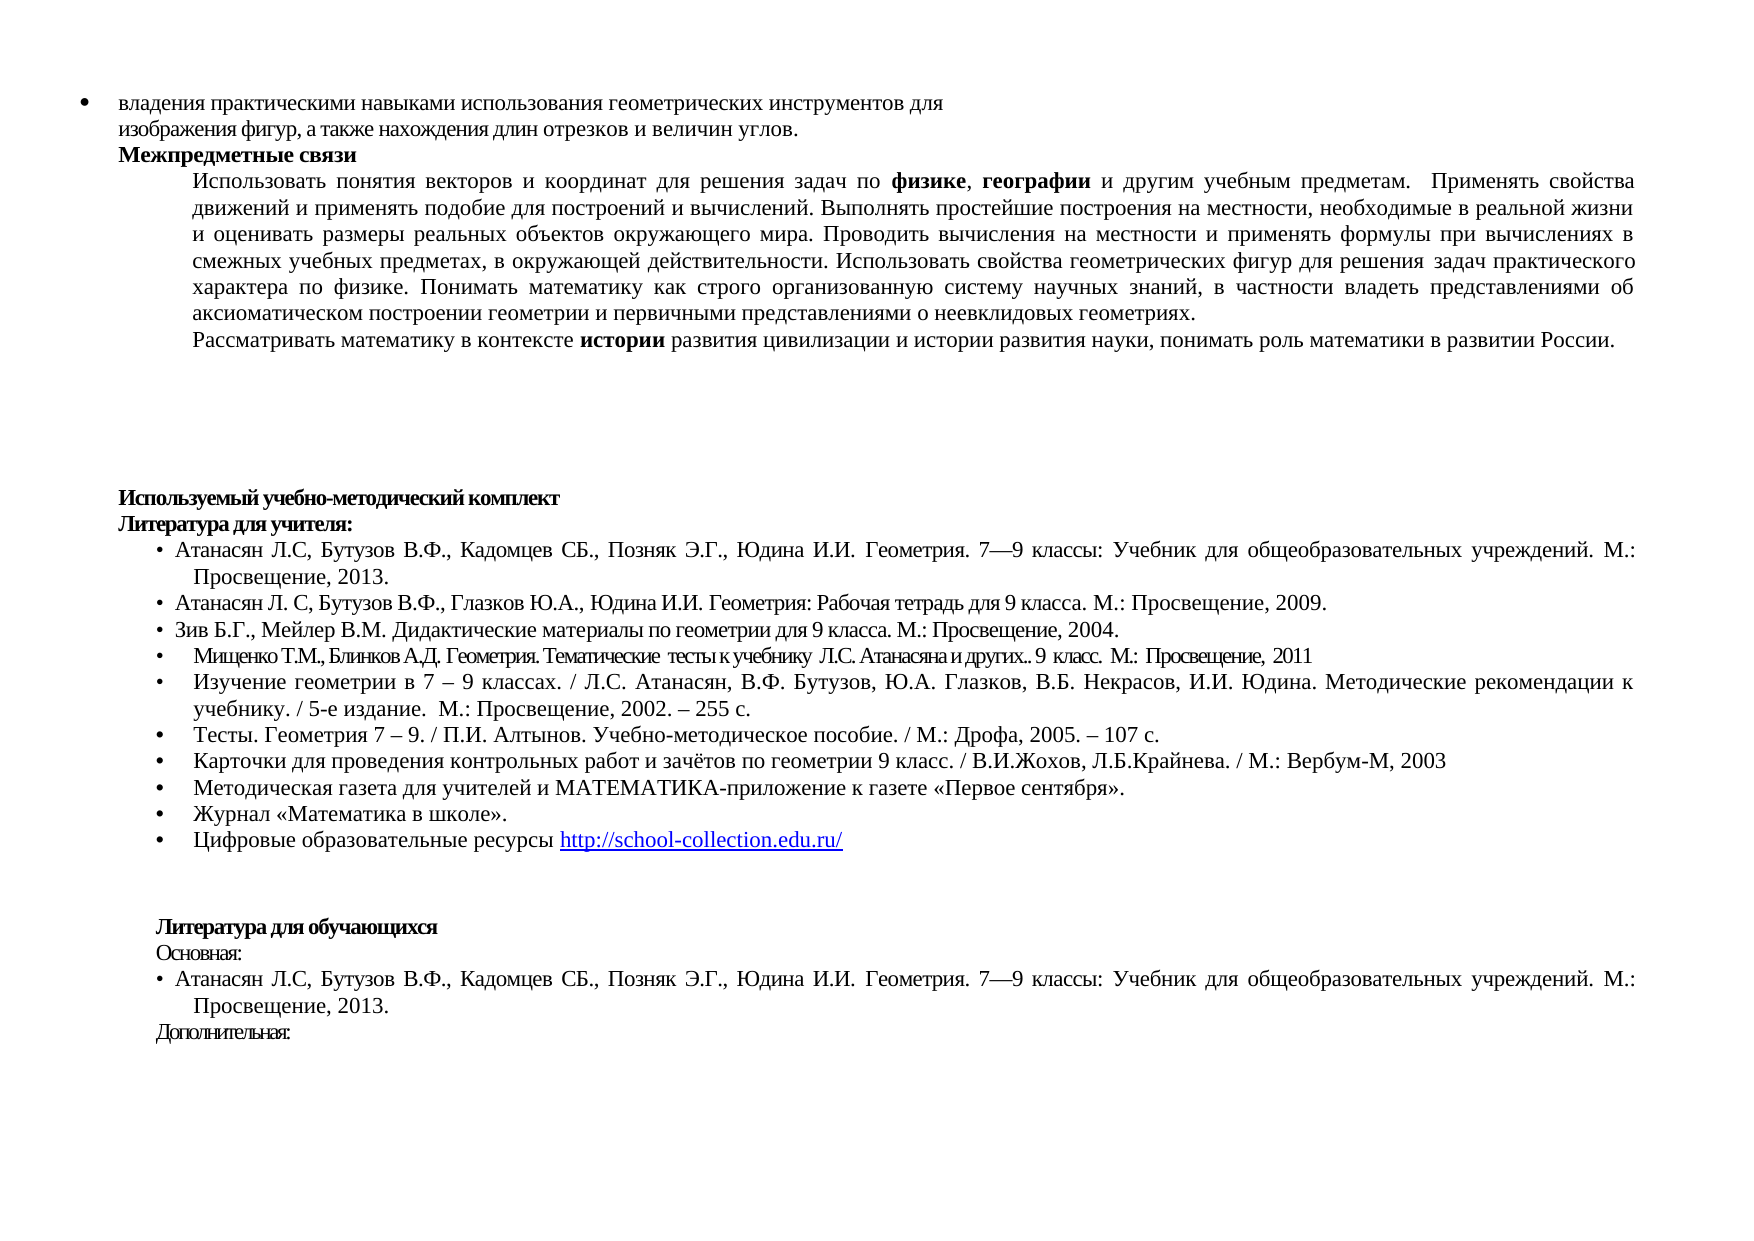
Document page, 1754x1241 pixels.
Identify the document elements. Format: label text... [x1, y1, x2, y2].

list Зив Б.Г., Мейлер В.М. Дидактические материалы по геометрии для 9 класса. М.: Просвещение, 2004. [156, 616, 1636, 642]
text изображения фигур, а также нахождения длин отрезков и величин углов. [118, 115, 1636, 141]
text Дополнительная: [156, 1018, 1636, 1044]
text Литература для обучающихся [156, 913, 1636, 939]
list Рассматривать математику в контексте истории развития цивилизации и истории развития науки, понимать роль математики в развитии России. [192, 326, 1636, 352]
text Литература для учителя: [118, 510, 1636, 537]
list Атанасян Л.С, Бутузов В.Ф., Кадомцев СБ., Позняк Э.Г., Юдина И.И. Геометрия. 7—9 классы: Учебник для общеобразовательных учреждений. М.: Просвещение, 2013. [156, 965, 1636, 1018]
text Основная: [156, 939, 1636, 965]
list Тесты. Геометрия 7 – 9. / П.И. Алтынов. Учебно-методическое пособие. / М.: Дрофа, 2005. – 107 с. [156, 721, 1636, 747]
text Используемый учебно-методический комплект [118, 484, 1636, 510]
list Мищенко Т.М., Блинков А.Д. Геометрия. Тематические тесты к учебнику Л.С. Атанасяна и других.. 9 класс. М.: Просвещение, 2011 [156, 642, 1636, 668]
text Межпредметные связи [118, 141, 1636, 168]
list Карточки для проведения контрольных работ и зачётов по геометрии 9 класс. / В.И.Жохов, Л.Б.Крайнева. / М.: Вербум-М, 2003 [156, 747, 1636, 774]
list владения практическими навыками использования геометрических инструментов для [81, 88, 1636, 115]
list Изучение геометрии в 7 – 9 классах. / Л.С. Атанасян, В.Ф. Бутузов, Ю.А. Глазков, В.Б. Некрасов, И.И. Юдина. Методические рекомендации к учебнику. / 5-е издание. М.: Просвещение, 2002. – 255 с. [156, 668, 1636, 721]
list Атанасян Л. С, Бутузов В.Ф., Глазков Ю.А., Юдина И.И. Геометрия: Рабочая тетрадь для 9 класса. М.: Просвещение, 2009. [156, 589, 1636, 616]
list Цифровые образовательные ресурсы http://school-collection.edu.ru/ [156, 826, 1636, 853]
list Журнал «Математика в школе». [156, 800, 1636, 826]
list Методическая газета для учителей и МАТЕМАТИКА-приложение к газете «Первое сентября». [156, 774, 1636, 800]
list Атанасян Л.С, Бутузов В.Ф., Кадомцев СБ., Позняк Э.Г., Юдина И.И. Геометрия. 7—9 классы: Учебник для общеобразовательных учреждений. М.: Просвещение, 2013. [156, 537, 1636, 589]
text Использовать понятия векторов и координат для решения задач по физике, географии и другим учебным предметам. Применять свойства движений и применять подобие для построений и вычислений. Выполнять простейшие построения на местности, необходимые в реальной жизни и оценивать размеры реальных объектов окружающего мира. Проводить вычисления на местности и применять формулы при вычислениях в смежных учебных предметах, в окружающей действительности. Использовать свойства геометрических фигур для решения задач практического характера по физике. Понимать математику как строго организованную систему научных знаний, в частности владеть представлениями об аксиоматическом построении геометрии и первичными представлениями о неевклидовых геометриях. [192, 168, 1636, 326]
